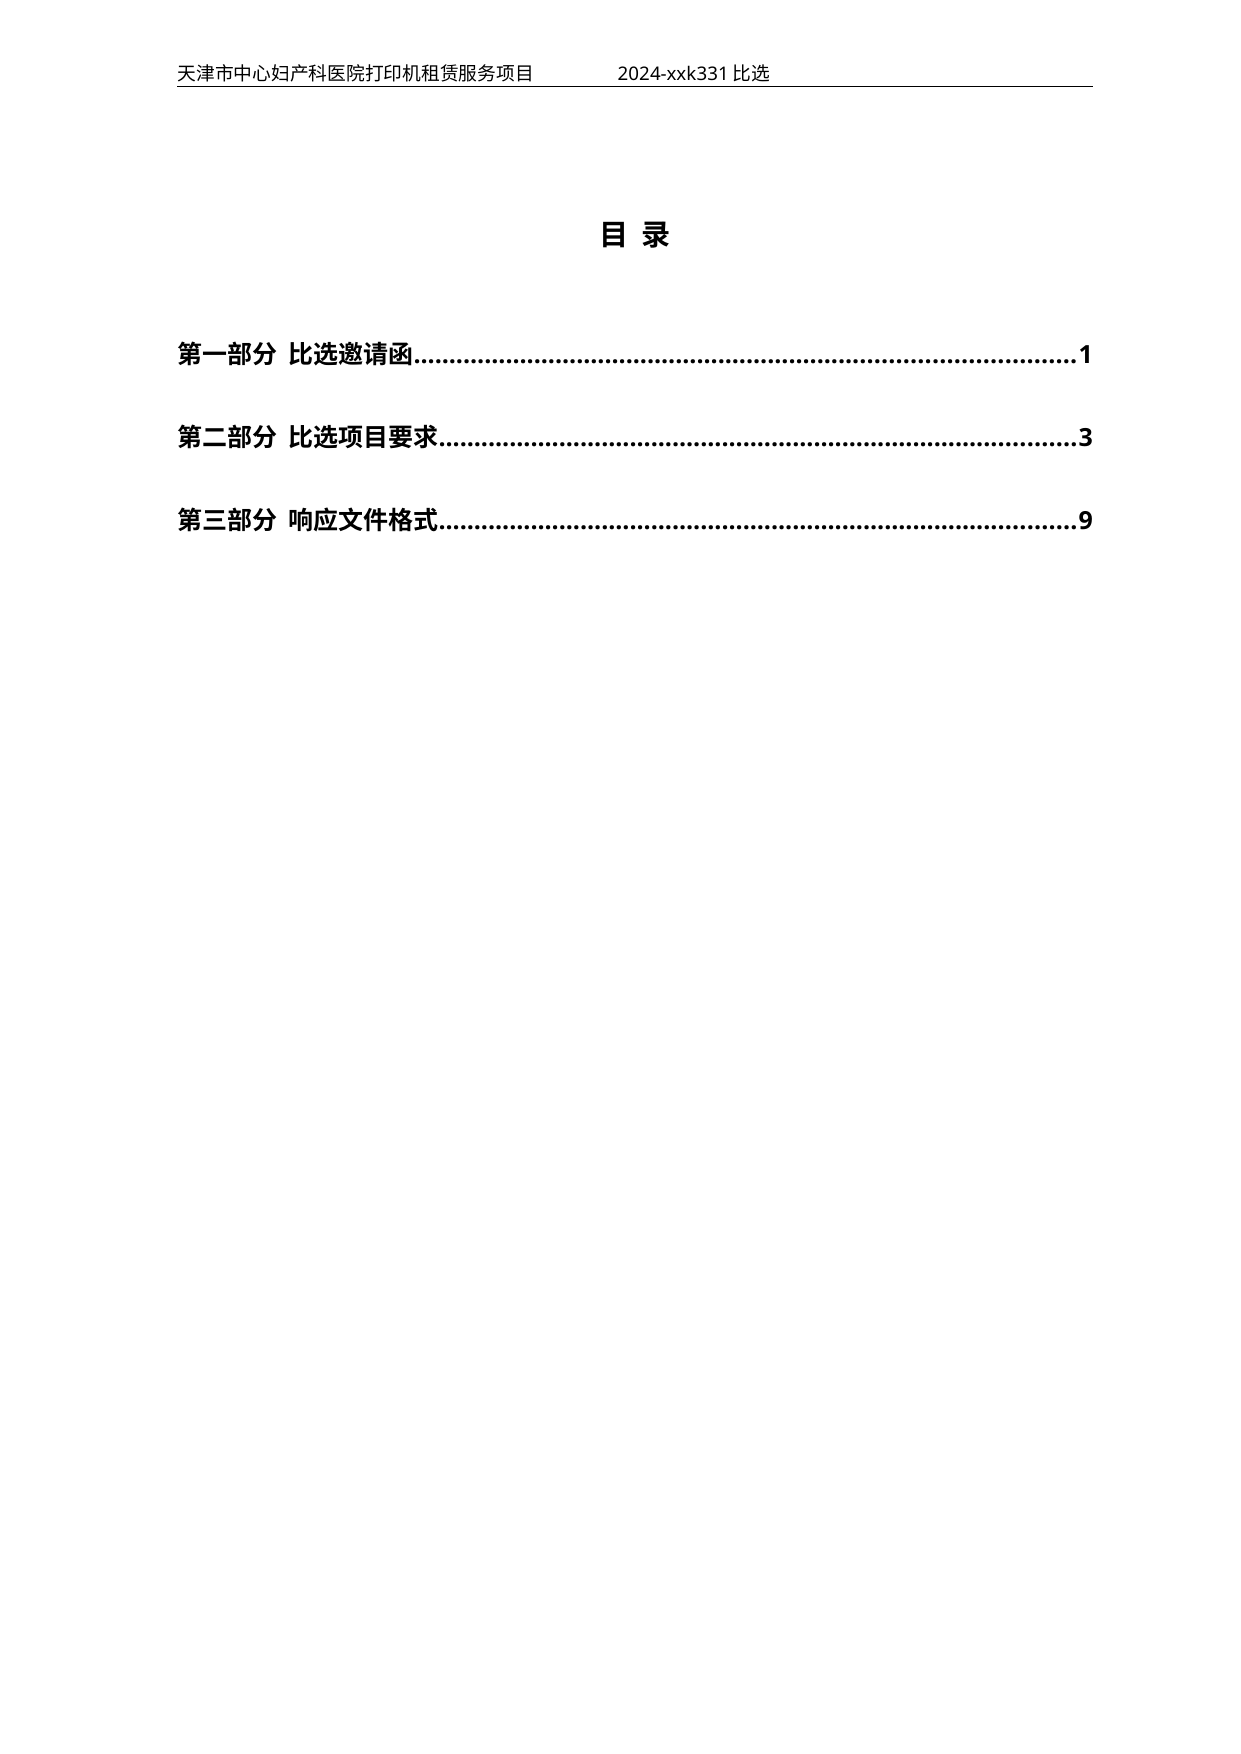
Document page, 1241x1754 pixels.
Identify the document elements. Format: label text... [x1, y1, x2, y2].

text 第二部分 比选项目要求 3 [177, 403, 1093, 468]
text 目 录 [177, 211, 1093, 254]
text 第一部分 比选邀请函 1 [177, 320, 1093, 385]
text 第三部分 响应文件格式 9 [177, 486, 1093, 551]
